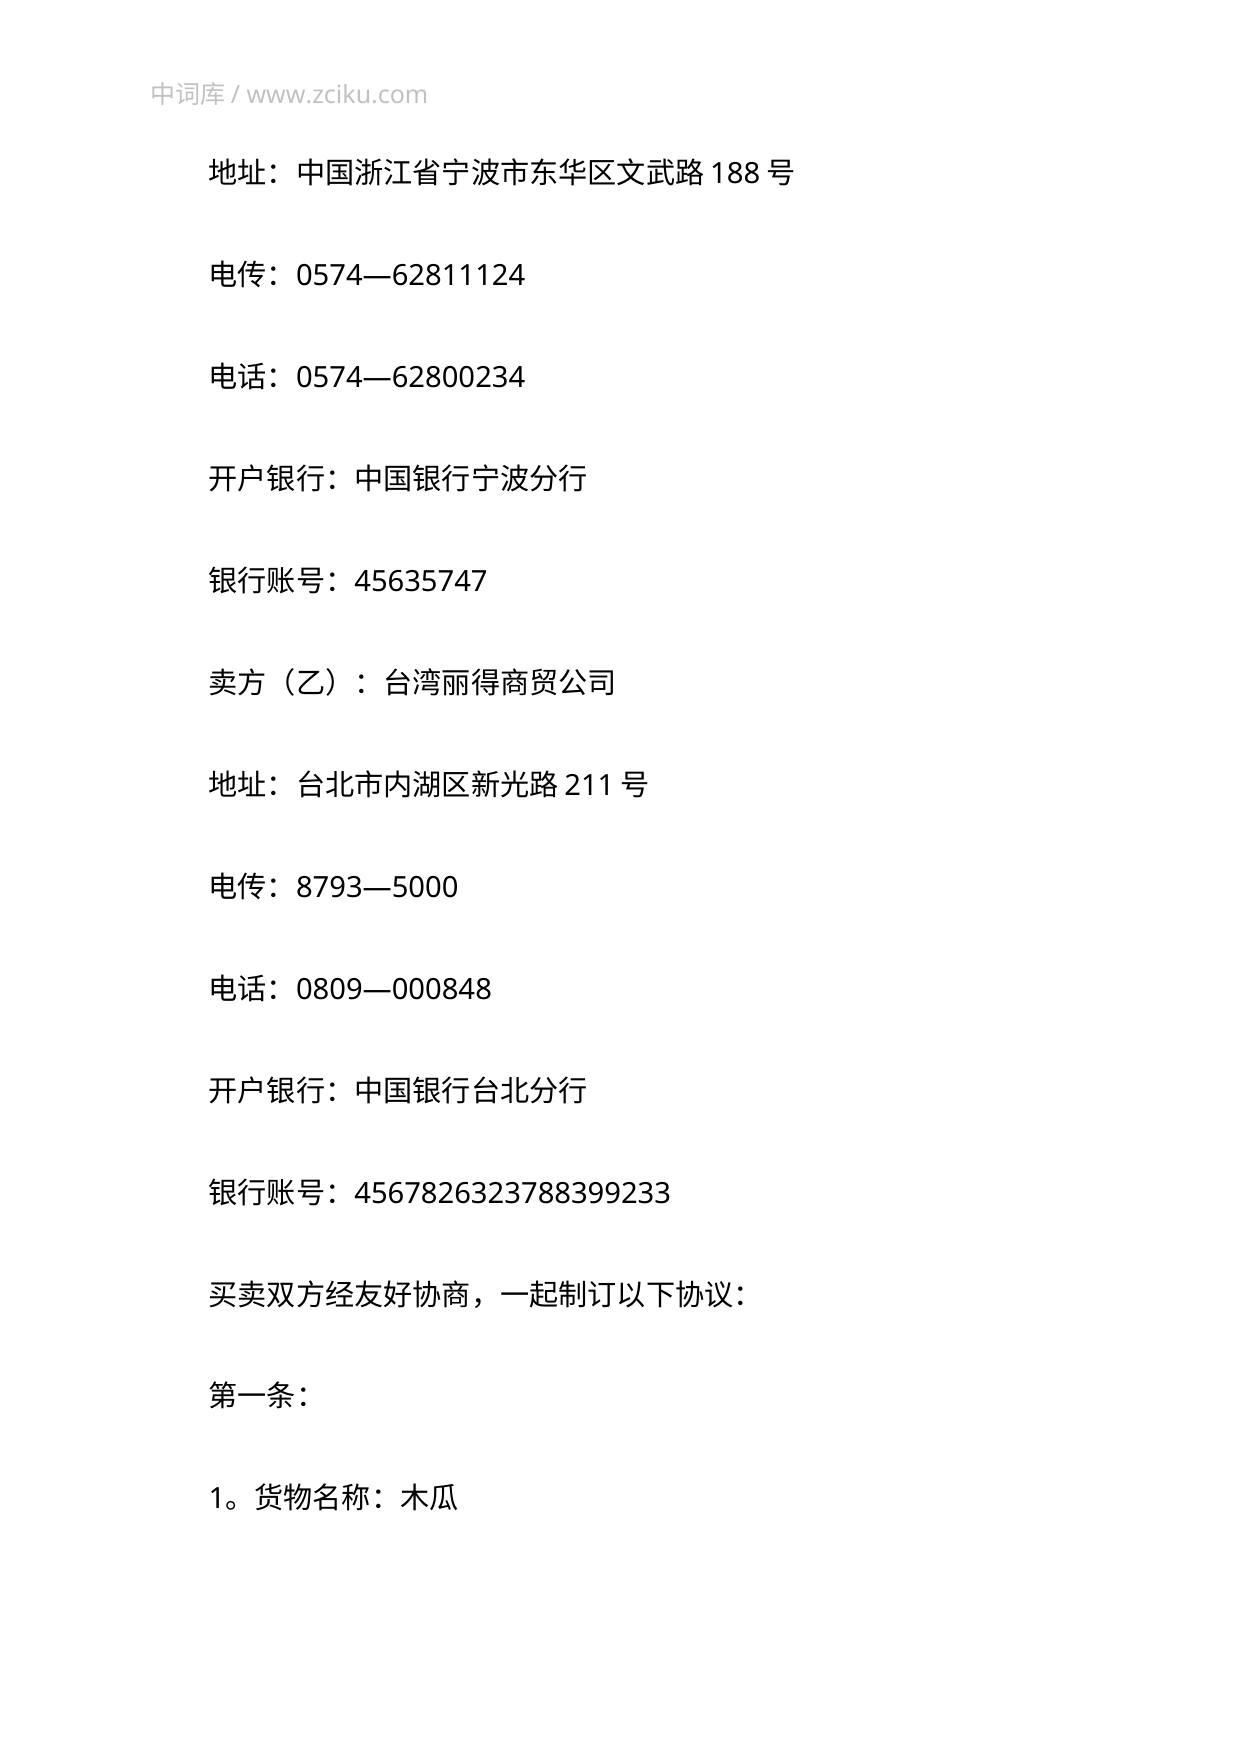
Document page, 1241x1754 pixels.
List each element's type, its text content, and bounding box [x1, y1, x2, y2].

text 银行账号：45635747 [150, 558, 1090, 600]
text 电传：0574—62811124 [150, 252, 1090, 294]
text 1。货物名称：木瓜 [150, 1475, 1090, 1517]
text 电话：0574—62800234 [150, 354, 1090, 396]
text 地址：台北市内湖区新光路211号 [150, 761, 1090, 804]
text 买卖双方经友好协商，一起制订以下协议： [150, 1271, 1090, 1313]
text 地址：中国浙江省宁波市东华区文武路188号 [150, 150, 1090, 192]
text 电话：0809—000848 [150, 965, 1090, 1008]
text 银行账号：4567826323788399233 [150, 1169, 1090, 1212]
text 开户银行：中国银行台北分行 [150, 1067, 1090, 1110]
text 卖方（乙）：台湾丽得商贸公司 [150, 660, 1090, 702]
text 电传：8793—5000 [150, 863, 1090, 906]
text 开户银行：中国银行宁波分行 [150, 456, 1090, 498]
text 第一条： [150, 1373, 1090, 1415]
